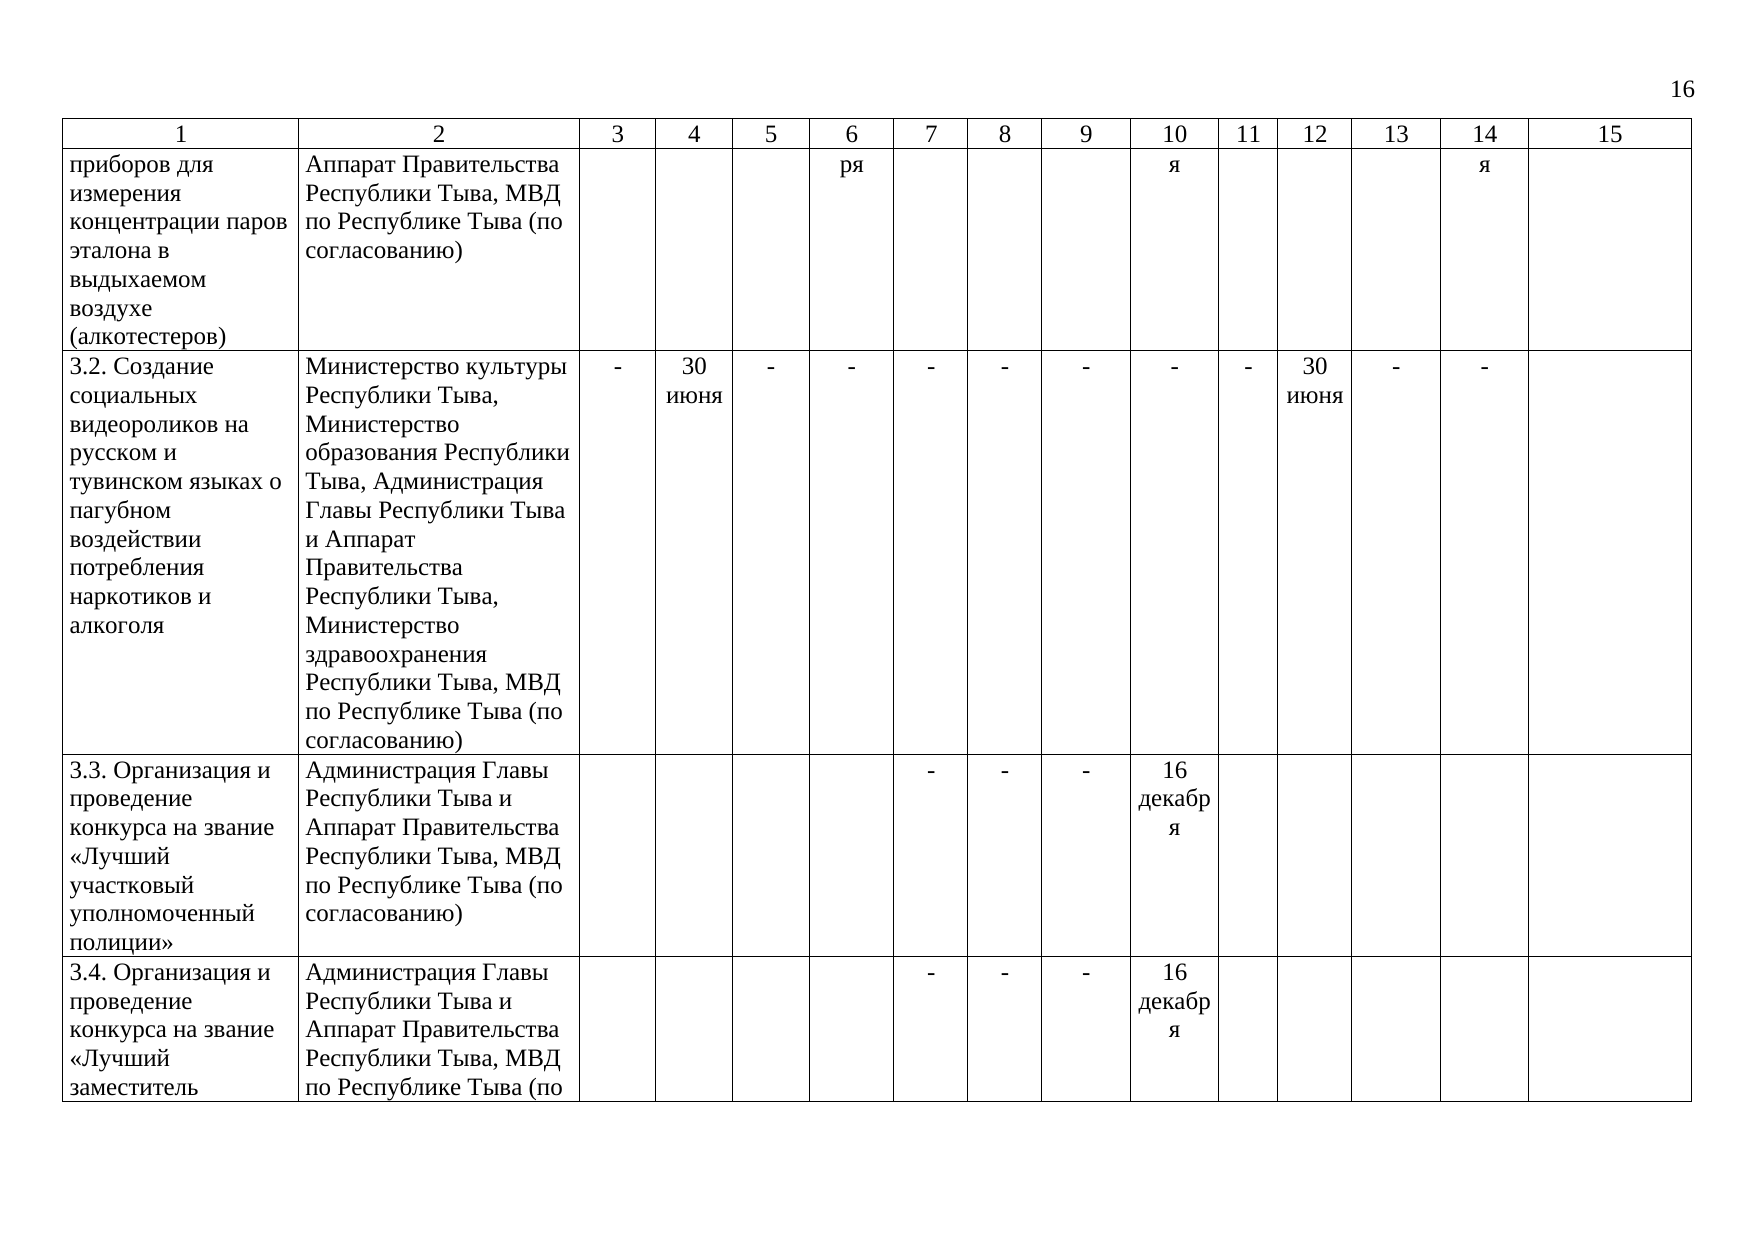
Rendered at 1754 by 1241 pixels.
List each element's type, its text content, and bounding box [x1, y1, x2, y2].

table_cell - [1042, 957, 1130, 1101]
table_cell - [580, 149, 655, 350]
table_header 1 [63, 119, 298, 148]
table_header 3 [580, 119, 655, 148]
table_cell [580, 957, 655, 1101]
table_cell [1219, 957, 1277, 1101]
table_cell [656, 957, 732, 1101]
table_cell [1278, 957, 1351, 1101]
table_cell - [810, 351, 893, 754]
table_header 4 [656, 119, 732, 148]
table_cell [1352, 957, 1440, 1101]
table_cell - [968, 957, 1041, 1101]
table_cell [1352, 755, 1440, 956]
table_cell - [656, 149, 732, 350]
table_cell - [733, 351, 809, 754]
table_cell 16 декабря [1131, 957, 1218, 1101]
table_header 10 [1131, 119, 1218, 148]
table_cell 16 декабря [1131, 755, 1218, 956]
table_cell Администрация Главы Республики Тыва и Аппарат Правительства Республики Тыва, МВД по Республике Тыва (по согласованию) [299, 755, 579, 956]
table_cell - [968, 755, 1041, 956]
table_header 11 [1219, 119, 1277, 148]
table_cell - [894, 957, 967, 1101]
table_cell [810, 957, 893, 1101]
table_cell [1529, 957, 1691, 1101]
table_cell - [1441, 351, 1528, 754]
table_header 15 [1529, 119, 1691, 148]
table_cell - [1352, 149, 1440, 350]
table_cell [733, 957, 809, 1101]
table_cell - [1352, 351, 1440, 754]
table_cell - [894, 351, 967, 754]
table_cell 30 июня [656, 351, 732, 754]
table_cell [1529, 149, 1691, 350]
table_cell 30 октября [1131, 149, 1218, 350]
table_cell 3.3. Организация и проведение конкурса на звание «Лучший участковый уполномоченный полиции» [63, 755, 298, 956]
table_cell - [1042, 351, 1130, 754]
table_cell [1529, 351, 1691, 754]
table_cell Министерство культуры Республики Тыва, Министерство образования Республики Тыва, Администрация Главы Республики Тыва и Аппарат Правительства Республики Тыва, Министерство здравоохранения Республики Тыва, МВД по Республике Тыва (по согласованию) [299, 351, 579, 754]
table_header 5 [733, 119, 809, 148]
table_cell - [580, 351, 655, 754]
table_cell 30 октября [810, 149, 893, 350]
table_header 9 [1042, 119, 1130, 148]
table_cell [733, 755, 809, 956]
table_cell 3.2. Создание социальных видеороликов на русском и тувинском языках о пагубном воздействии потребления наркотиков и алкоголя [63, 351, 298, 754]
table_cell - [1278, 149, 1351, 350]
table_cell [299, 957, 579, 1101]
table_cell - [1042, 149, 1130, 350]
table_cell 30 июня [1278, 351, 1351, 754]
table_header 7 [894, 119, 967, 148]
table_cell - [1131, 351, 1218, 754]
table_header 12 [1278, 119, 1351, 148]
table_cell - [894, 149, 967, 350]
table_cell [810, 755, 893, 956]
table_header 8 [968, 119, 1041, 148]
table_header 6 [810, 119, 893, 148]
table_cell [1529, 755, 1691, 956]
table_cell - [1042, 755, 1130, 956]
table_cell [580, 755, 655, 956]
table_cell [63, 149, 298, 350]
table_cell [656, 755, 732, 956]
table_header 2 [299, 119, 579, 148]
table_cell [1441, 957, 1528, 1101]
table_cell - [1219, 351, 1277, 754]
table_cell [63, 957, 298, 1101]
table_cell - [968, 149, 1041, 350]
table_cell [1219, 755, 1277, 956]
table_header 13 [1352, 119, 1440, 148]
table_cell - [968, 351, 1041, 754]
table_cell [1278, 755, 1351, 956]
table_cell [1441, 755, 1528, 956]
table_cell 30 октября [1441, 149, 1528, 350]
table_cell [299, 149, 579, 350]
table_cell - [894, 755, 967, 956]
table_cell - [733, 149, 809, 350]
table_header 14 [1441, 119, 1528, 148]
table_cell - [1219, 149, 1277, 350]
